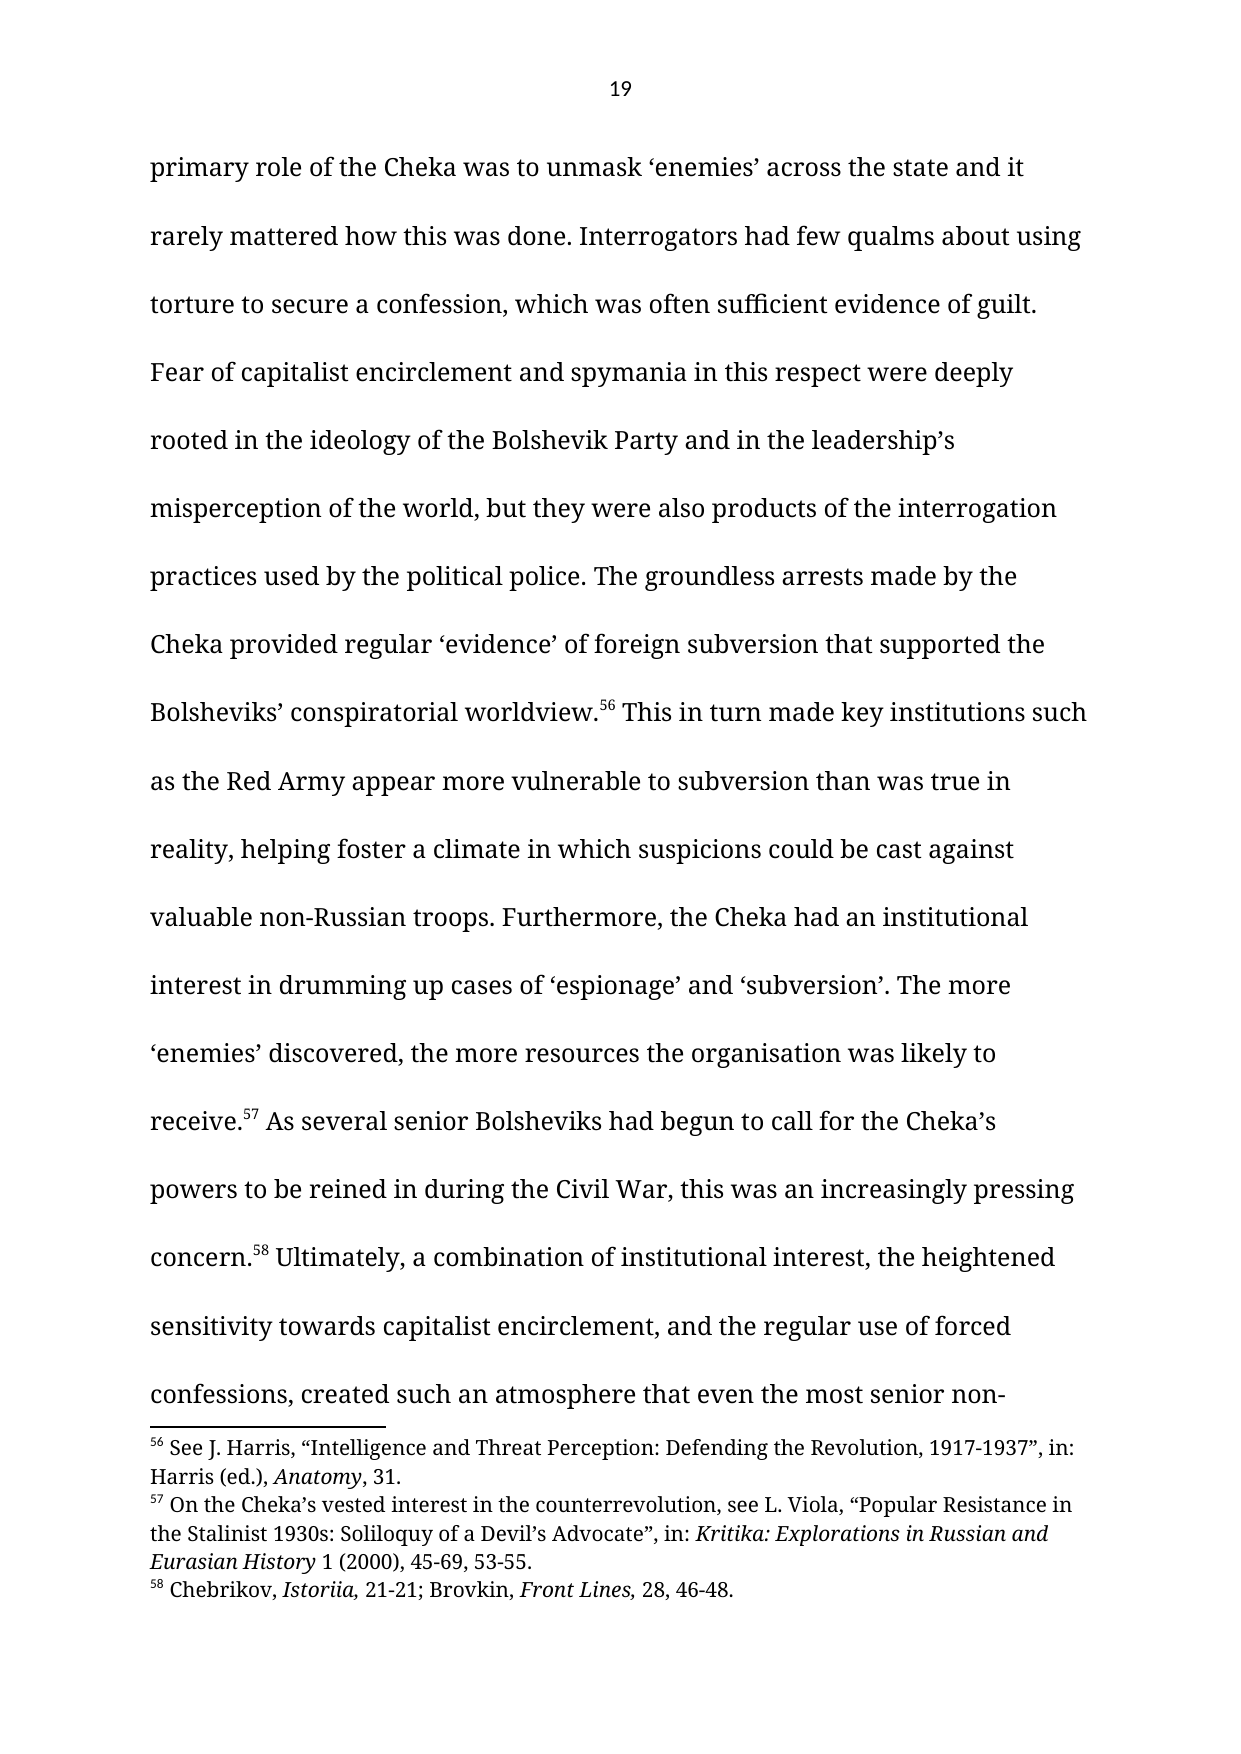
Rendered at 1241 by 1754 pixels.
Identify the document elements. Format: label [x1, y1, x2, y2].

text [150, 150, 1090, 1410]
